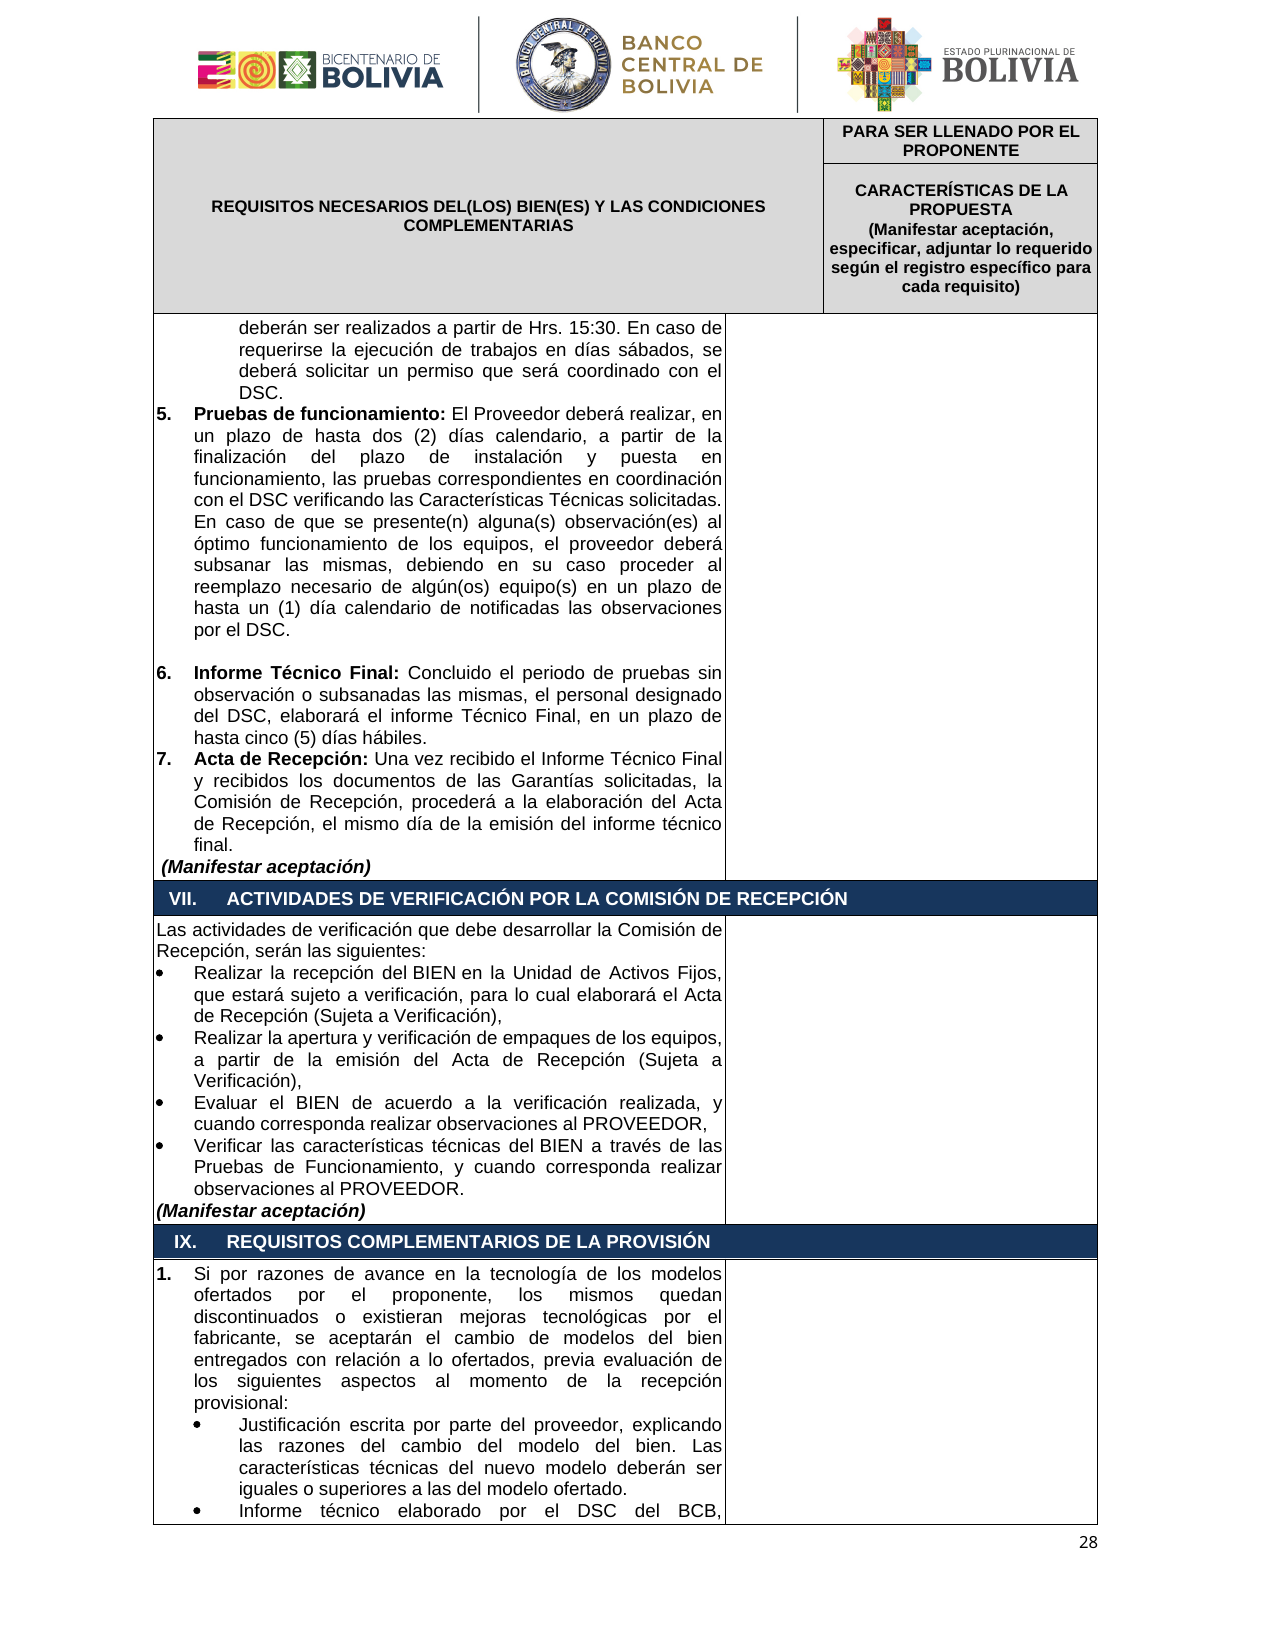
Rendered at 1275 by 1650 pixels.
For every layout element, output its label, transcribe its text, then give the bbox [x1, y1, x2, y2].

picture [0, 0, 1275, 116]
table_cell ACTIVIDADES DE VERIFICACIÓN POR LA COMISIÓN DE RECEPCIÓN [154, 881, 1097, 915]
table_cell [726, 314, 1097, 880]
table_cell CARACTERÍSTICAS DE LA PROPUESTA (Manifestar aceptación, especificar, adjuntar lo requerido según el registro específico para cada requisito) [824, 164, 1097, 313]
table_header PARA SER LLENADO POR EL PROPONENTE [824, 119, 1097, 163]
table_cell REQUISITOS COMPLEMENTARIOS DE LA PROVISIÓN [154, 1225, 1097, 1258]
table_cell Las actividades de verificación que debe desarrollar la Comisión de Recepción, serán las siguientes: Realizar la recepción del BIEN en la Unidad de Activos Fijos, que estará sujeto a verificación, para lo cual elaborará el Acta de Recepción (Sujeta a Verificación), Realizar la apertura y verificación de empaques de los equipos, a partir de la emisión del Acta de Recepción (Sujeta a Verificación), Evaluar el BIEN de acuerdo a la verificación realizada, y cuando corresponda realizar observaciones al PROVEEDOR, Verificar las características técnicas del BIEN a través de las Pruebas de Funcionamiento, y cuando corresponda realizar observaciones al PROVEEDOR. (Manifestar aceptación) [154, 916, 725, 1224]
table_header REQUISITOS NECESARIOS DEL(LOS) BIEN(ES) Y LAS CONDICIONES COMPLEMENTARIAS [154, 119, 823, 313]
table_cell [726, 1260, 1097, 1524]
table_cell [726, 916, 1097, 1224]
